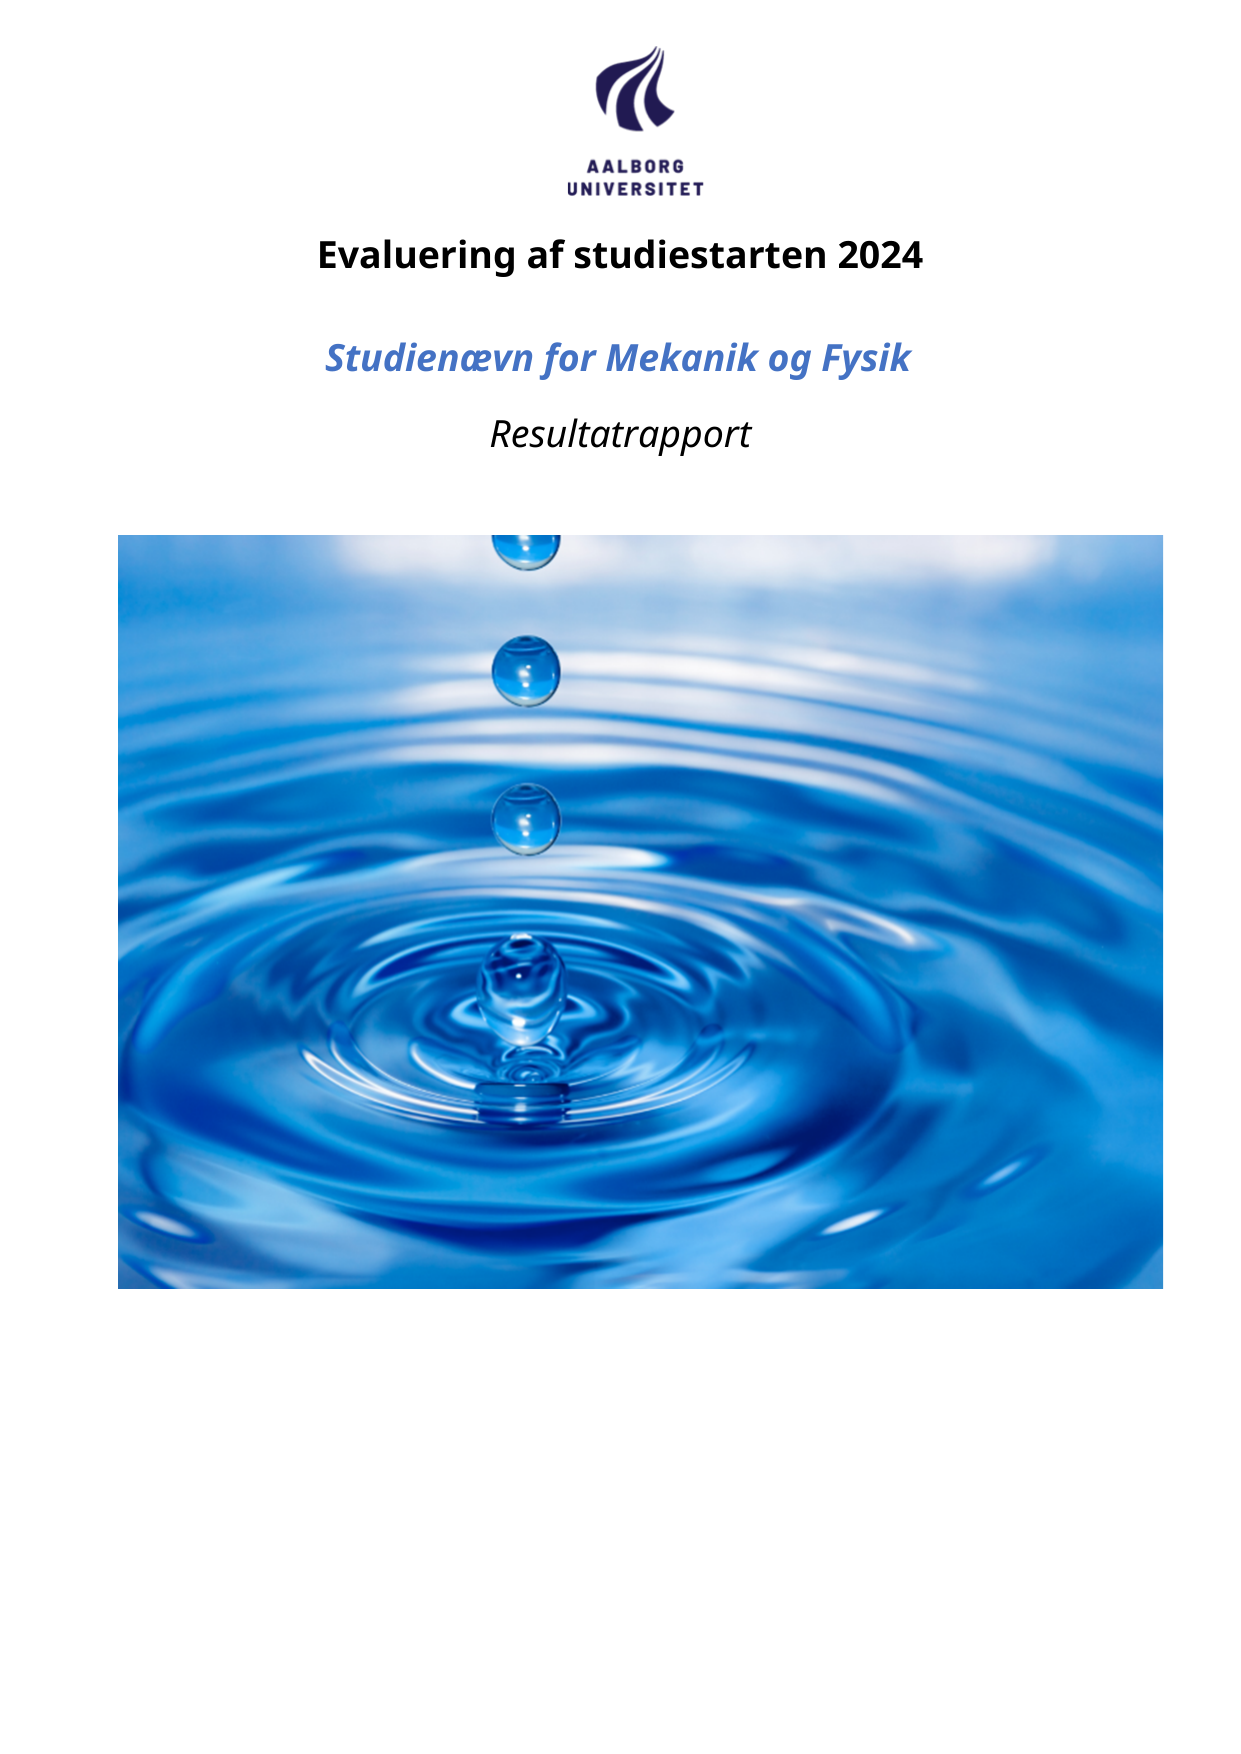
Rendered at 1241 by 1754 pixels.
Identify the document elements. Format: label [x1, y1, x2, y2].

picture [567, 46, 704, 197]
picture [118, 535, 1164, 1289]
